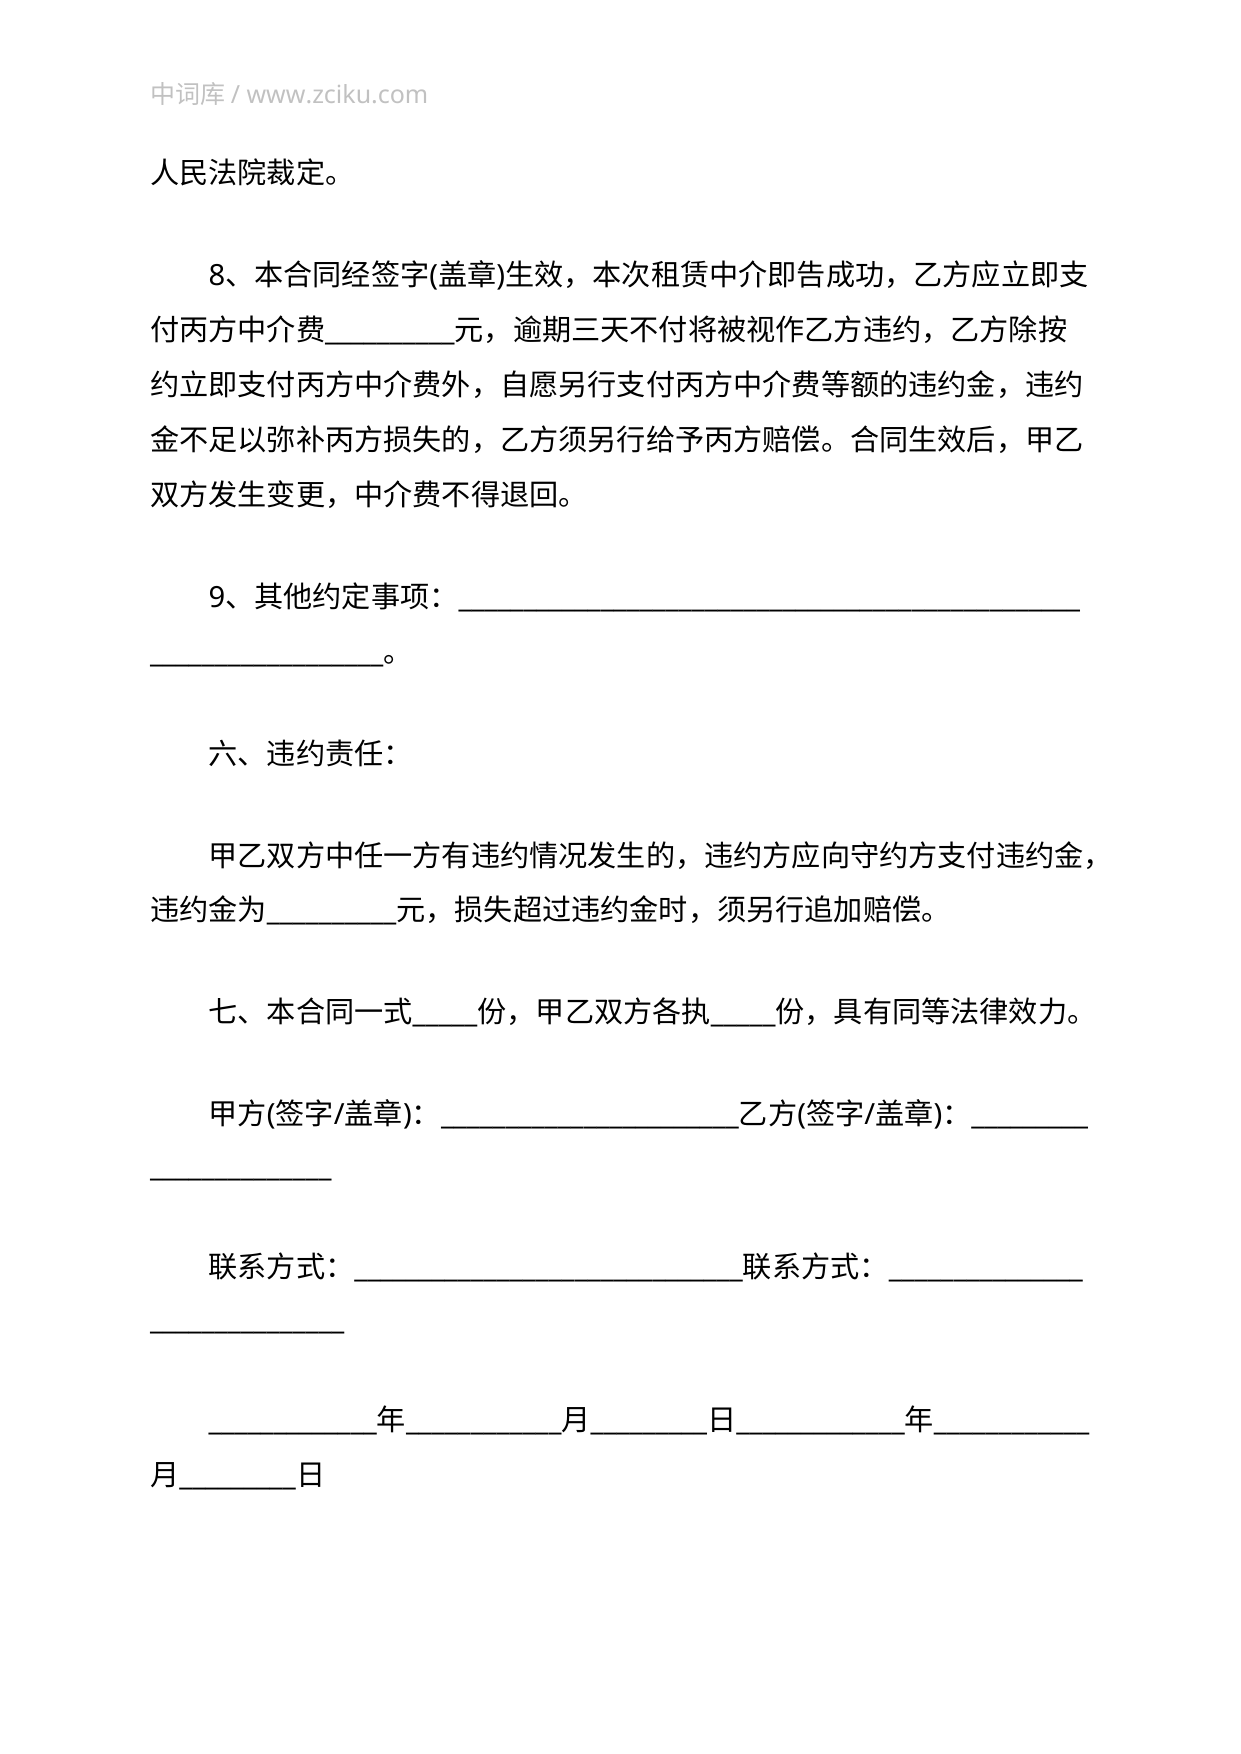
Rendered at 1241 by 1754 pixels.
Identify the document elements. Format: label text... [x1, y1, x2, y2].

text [150, 150, 1090, 192]
text 联系方式：______________________________联系方式：______________________________ [150, 1244, 1090, 1338]
text 七、本合同一式_____份，甲乙双方各执_____份，具有同等法律效力。 [150, 989, 1090, 1031]
text 甲方(签字/盖章)：_______________________乙方(签字/盖章)：_______________________ [150, 1091, 1090, 1185]
text _____________年____________月_________日_____________年____________月_________日 [150, 1396, 1090, 1494]
text 9、其他约定事项：__________________________________________________________________。 [150, 573, 1090, 671]
text 六、违约责任： [150, 730, 1090, 773]
text 8、本合同经签字(盖章)生效，本次租赁中介即告成功，乙方应立即支付丙方中介费__________元，逾期三天不付将被视作乙方违约，乙方除按约立即支付丙方中介费外，自愿另行支付丙方中介费等额的违约金，违约金不足以弥补丙方损失的，乙方须另行给予丙方赔偿。合同生效后，甲乙双方发生变更，中介费不得退回。 [150, 252, 1090, 514]
text 甲乙双方中任一方有违约情况发生的，违约方应向守约方支付违约金，违约金为__________元，损失超过违约金时，须另行追加赔偿。 [150, 832, 1090, 929]
